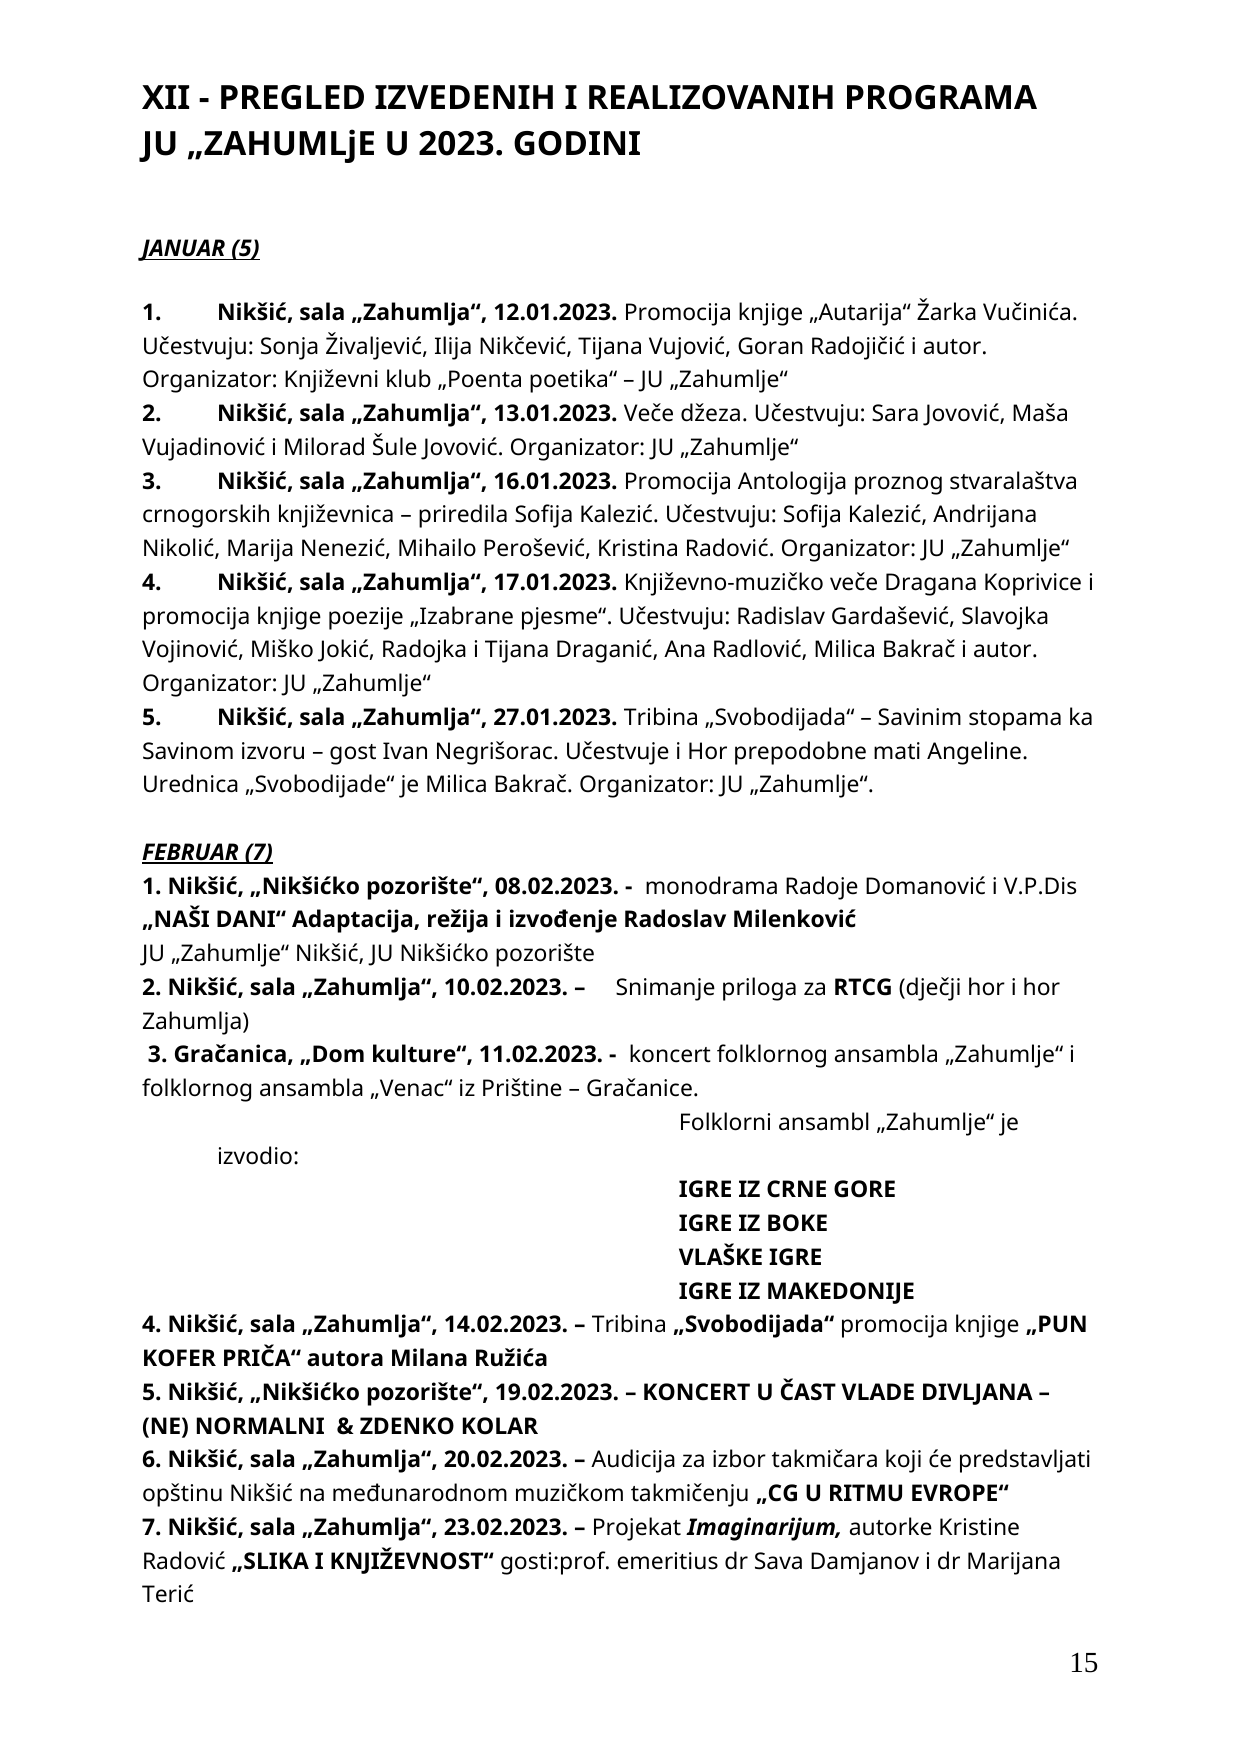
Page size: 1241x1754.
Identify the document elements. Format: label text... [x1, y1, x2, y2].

list VLAŠKE IGRE [217, 1241, 1098, 1272]
list FEBRUAR (7) [142, 836, 1098, 867]
list 5. Nikšić, „Nikšićko pozorište“, 19.02.2023. – KONCERT U ČAST VLADE DIVLJANA – (NE) NORMALNI & ZDENKO KOLAR [142, 1376, 1098, 1441]
list 6. Nikšić, sala „Zahumlja“, 20.02.2023. – Audicija za izbor takmičara koji će predstavljati opštinu Nikšić na međunarodnom muzičkom takmičenju „CG U RITMU EVROPE“ 7. Nikšić, sala „Zahumlja“, 23.02.2023. – Projekat Imaginarijum, autorke Kristine Radović „SLIKA I KNJIŽEVNOST“ gosti:prof. emeritius dr Sava Damjanov i dr Marijana Terić [142, 1443, 1098, 1609]
list 1. Nikšić, sala „Zahumlja“, 12.01.2023. Promocija knjige „Autarija“ Žarka Vučinića. Učestvuju: Sonja Živaljević, Ilija Nikčević, Tijana Vujović, Goran Radojičić i autor. Organizator: Književni klub „Poenta poetika“ – JU „Zahumlje“ [142, 296, 1098, 394]
list 2. Nikšić, sala „Zahumlja“, 10.02.2023. – Snimanje priloga za RTCG (dječji hor i hor Zahumlja) [142, 971, 1098, 1036]
text XII - PREGLED IZVEDENIH I REALIZOVANIH PROGRAMA JU „ZAHUMLjE U 2023. GODINI [142, 74, 1069, 165]
list Folklorni ansambl „Zahumlje“ je izvodio: [217, 1106, 1098, 1171]
list 3. Nikšić, sala „Zahumlja“, 16.01.2023. Promocija Antologija proznog stvaralaštva crnogorskih književnica – priredila Sofija Kalezić. Učestvuju: Sofija Kalezić, Andrijana Nikolić, Marija Nenezić, Mihailo Perošević, Kristina Radović. Organizator: JU „Zahumlje“ [142, 464, 1098, 563]
list 4. Nikšić, sala „Zahumlja“, 14.02.2023. – Tribina „Svobodijada“ promocija knjige „PUN KOFER PRIČA“ autora Milana Ružića [142, 1308, 1098, 1373]
list JANUAR (5) [142, 232, 1098, 294]
list 3. Gračanica, „Dom kulture“, 11.02.2023. - koncert folklornog ansambla „Zahumlje“ i folklornog ansambla „Venac“ iz Prištine – Gračanice. [142, 1038, 1098, 1103]
list IGRE IZ BOKE [217, 1207, 1098, 1238]
list IGRE IZ MAKEDONIJE [217, 1274, 1098, 1306]
list IGRE IZ CRNE GORE [217, 1173, 1098, 1204]
list 1. Nikšić, „Nikšićko pozorište“, 08.02.2023. - monodrama Radoje Domanović i V.P.Dis „NAŠI DANI“ Adaptacija, režija i izvođenje Radoslav Milenković [142, 869, 1098, 934]
list 5. Nikšić, sala „Zahumlja“, 27.01.2023. Tribina „Svobodijada“ – Savinim stopama ka Savinom izvoru – gost Ivan Negrišorac. Učestvuje i Hor prepodobne mati Angeline. Urednica „Svobodijade“ je Milica Bakrač. Organizator: JU „Zahumlje“. [142, 701, 1098, 799]
list 4. Nikšić, sala „Zahumlja“, 17.01.2023. Književno-muzičko veče Dragana Koprivice i promocija knjige poezije „Izabrane pjesme“. Učestvuju: Radislav Gardašević, Slavojka Vojinović, Miško Jokić, Radojka i Tijana Draganić, Ana Radlović, Milica Bakrač i autor. Organizator: JU „Zahumlje“ [142, 566, 1098, 698]
list 2. Nikšić, sala „Zahumlja“, 13.01.2023. Veče džeza. Učestvuju: Sara Jovović, Maša Vujadinović i Milorad Šule Jovović. Organizator: JU „Zahumlje“ [142, 397, 1098, 462]
list JU „Zahumlje“ Nikšić, JU Nikšićko pozorište [142, 937, 1098, 968]
